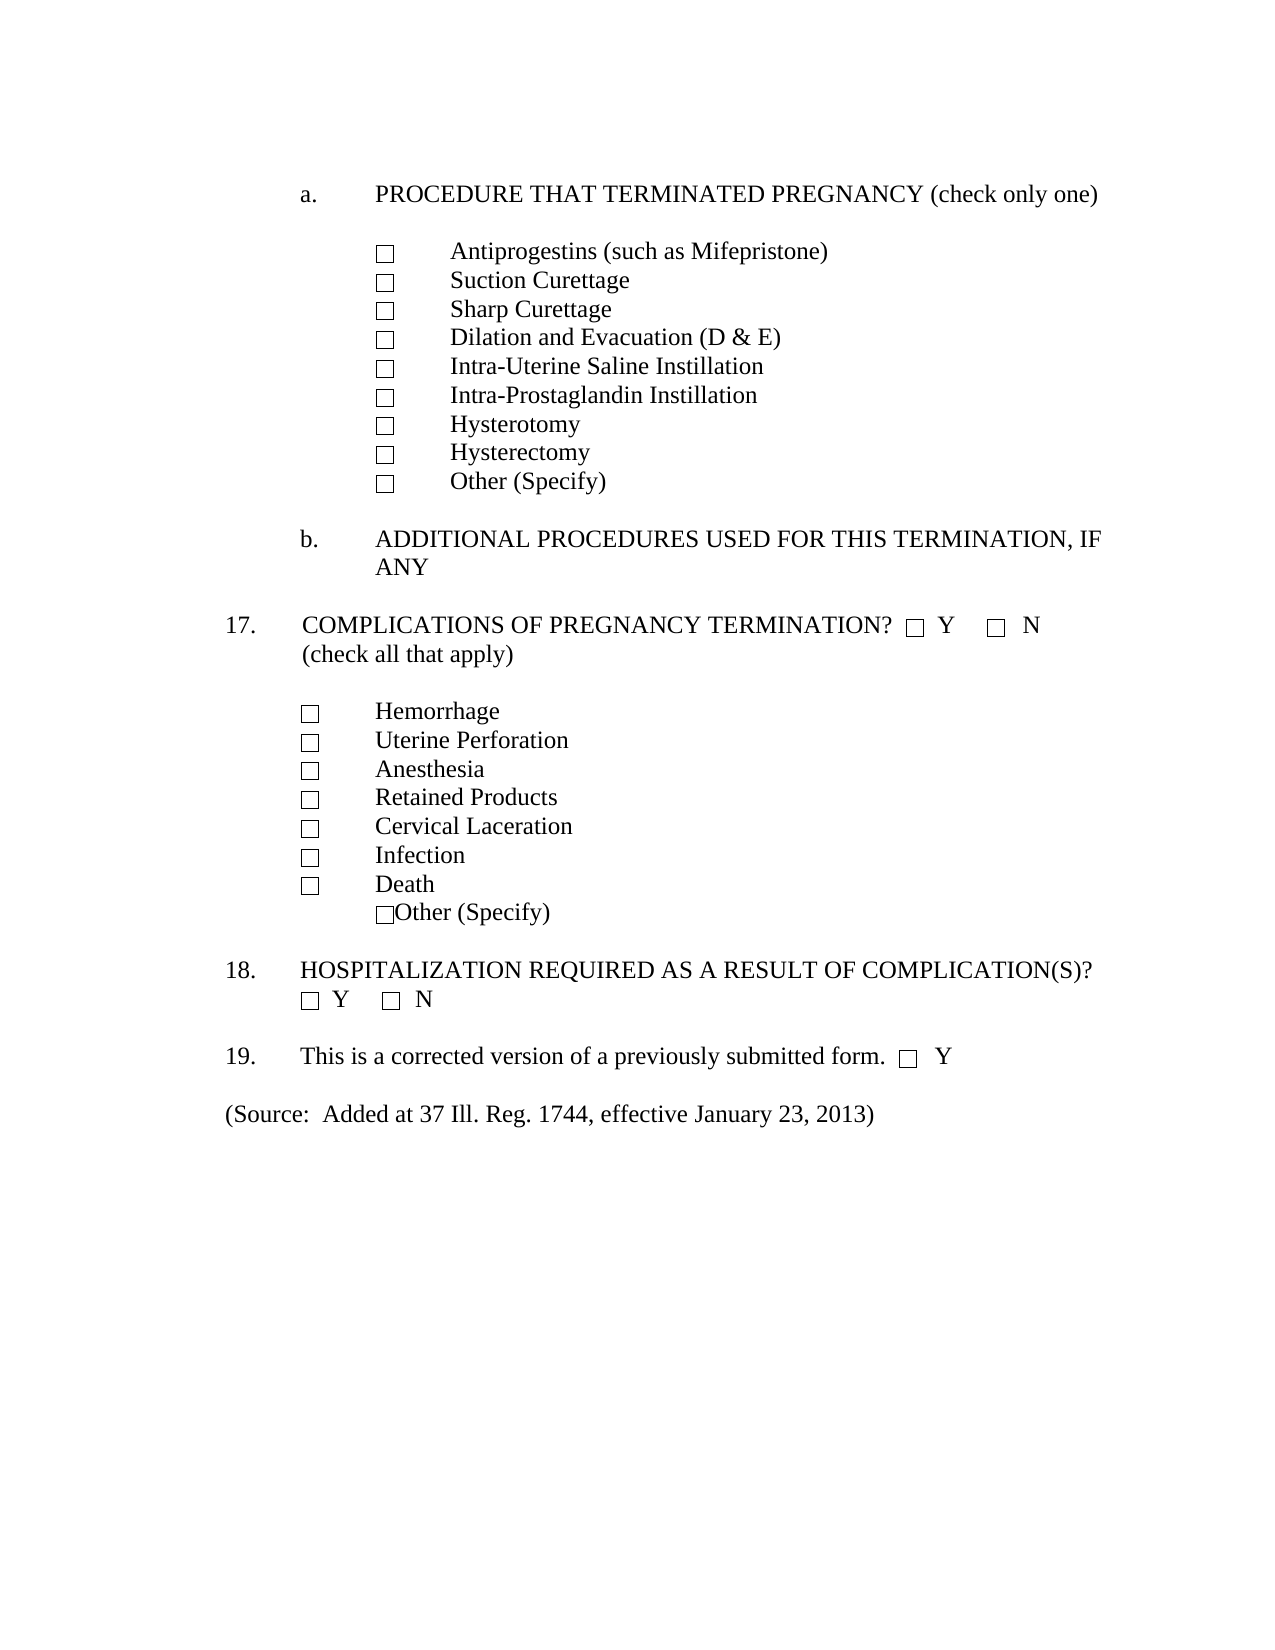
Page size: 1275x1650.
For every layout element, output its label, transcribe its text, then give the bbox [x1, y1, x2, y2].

text Retained Products [262, 782, 1125, 811]
text Death [262, 869, 1125, 897]
text 18. HOSPITALIZATION REQUIRED AS A RESULT OF COMPLICATION(S)? [150, 955, 1125, 984]
text b. ADDITIONAL PROCEDURES USED FOR THIS TERMINATION, IF ANY [300, 524, 1125, 581]
text Intra-Prostaglandin Instillation [375, 380, 1125, 409]
text Other (Specify) [375, 466, 1125, 495]
text Uterine Perforation [225, 725, 1125, 754]
text 19. This is a corrected version of a previously submitted form. Y [150, 1041, 1125, 1070]
text a. PROCEDURE THAT TERMINATED PREGNANCY (check only one) [225, 179, 1125, 207]
text Hemorrhage [225, 696, 1125, 725]
text 17. COMPLICATIONS OF PREGNANCY TERMINATION? Y N (check all that apply) [225, 610, 1125, 667]
text Cervical Laceration [262, 811, 1125, 840]
text Intra-Uterine Saline Instillation [375, 351, 1125, 380]
text Antiprogestins (such as Mifepristone) [300, 236, 1125, 265]
text Other (Specify) [300, 897, 1125, 926]
text Infection [262, 840, 1125, 869]
text Hysterotomy [375, 409, 1125, 437]
text Suction Curettage [375, 265, 1125, 294]
text (Source: Added at 37 Ill. Reg. 1744, effective January 23, 2013) [225, 1099, 1125, 1127]
text Anesthesia [262, 754, 1125, 782]
text Hysterectomy [375, 437, 1125, 466]
text Y N [225, 984, 1125, 1012]
text Sharp Curettage [375, 294, 1125, 322]
text Dilation and Evacuation (D & E) [375, 322, 1125, 351]
